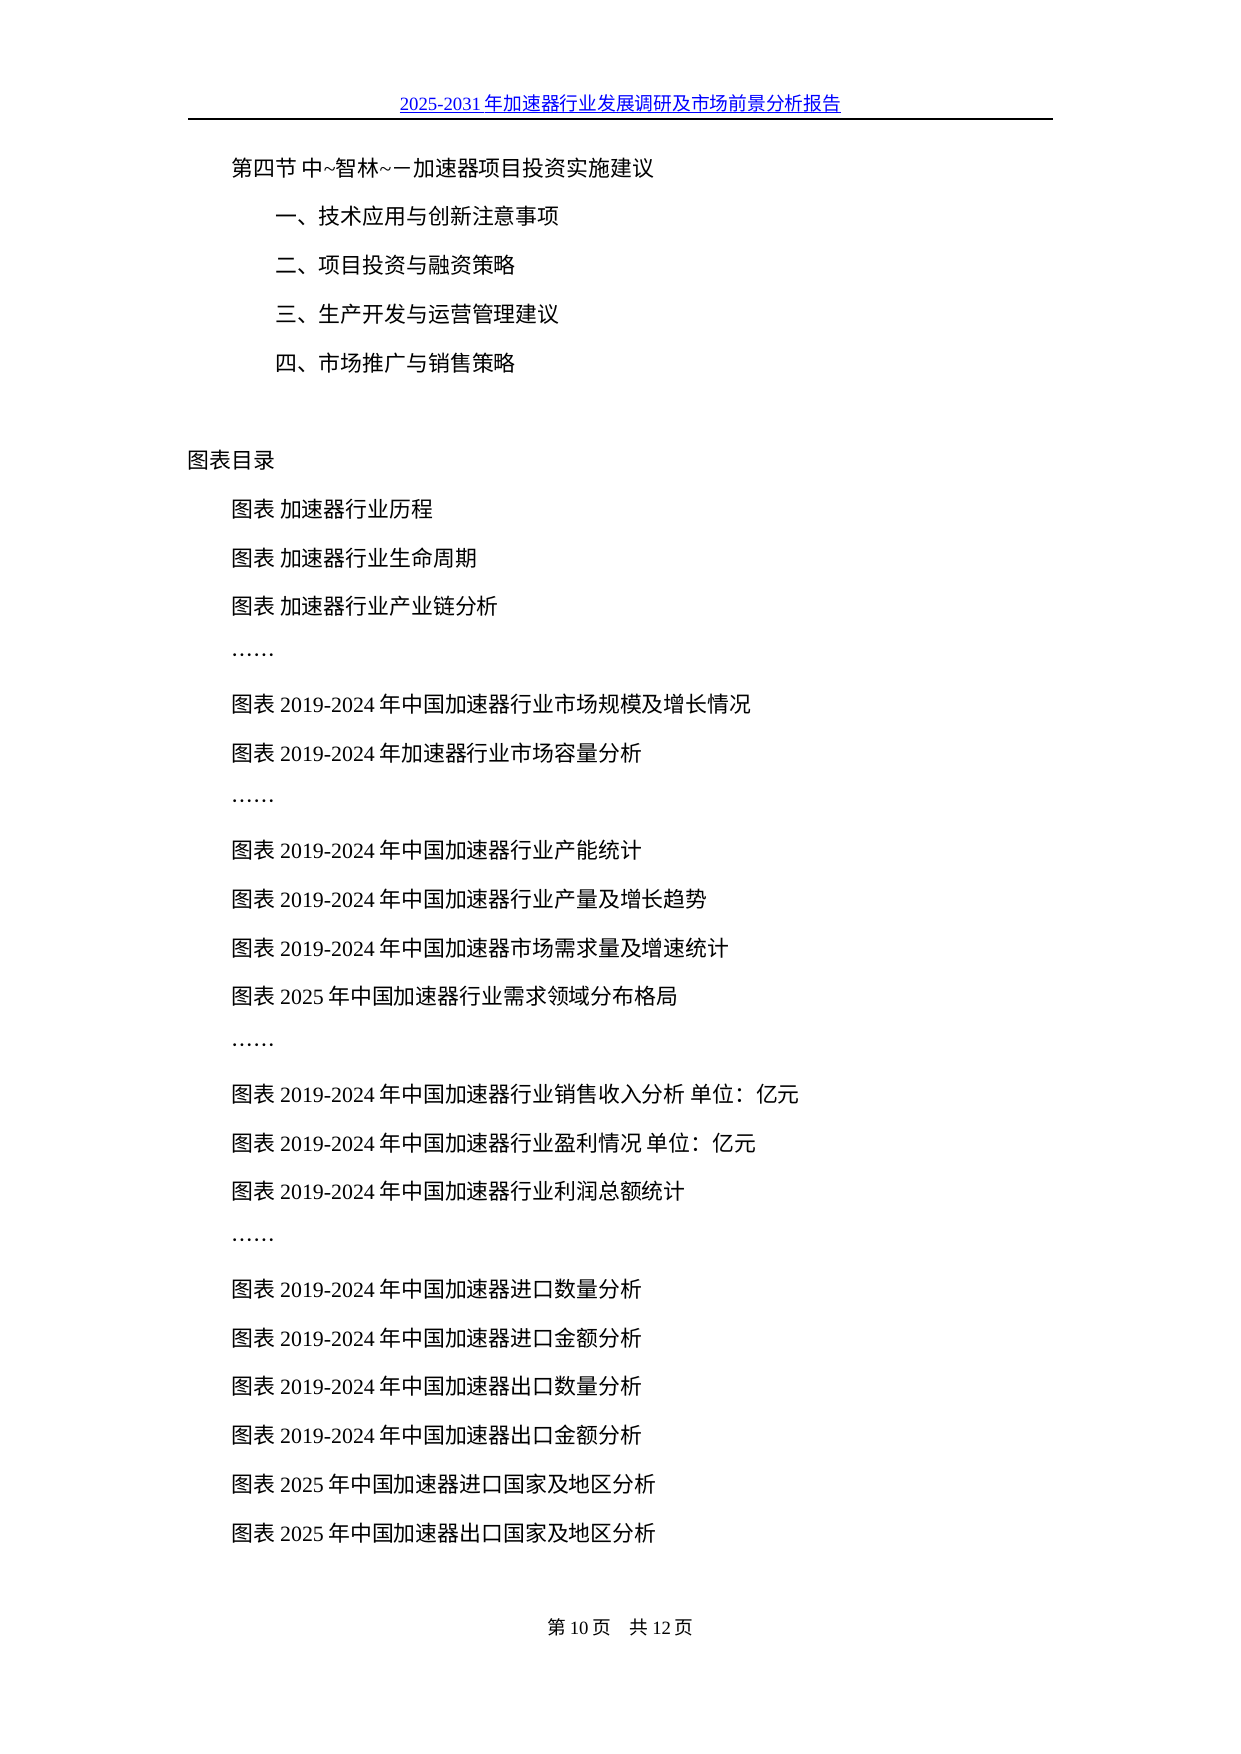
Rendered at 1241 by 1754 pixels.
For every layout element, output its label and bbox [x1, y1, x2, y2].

text [187, 150, 1053, 1548]
